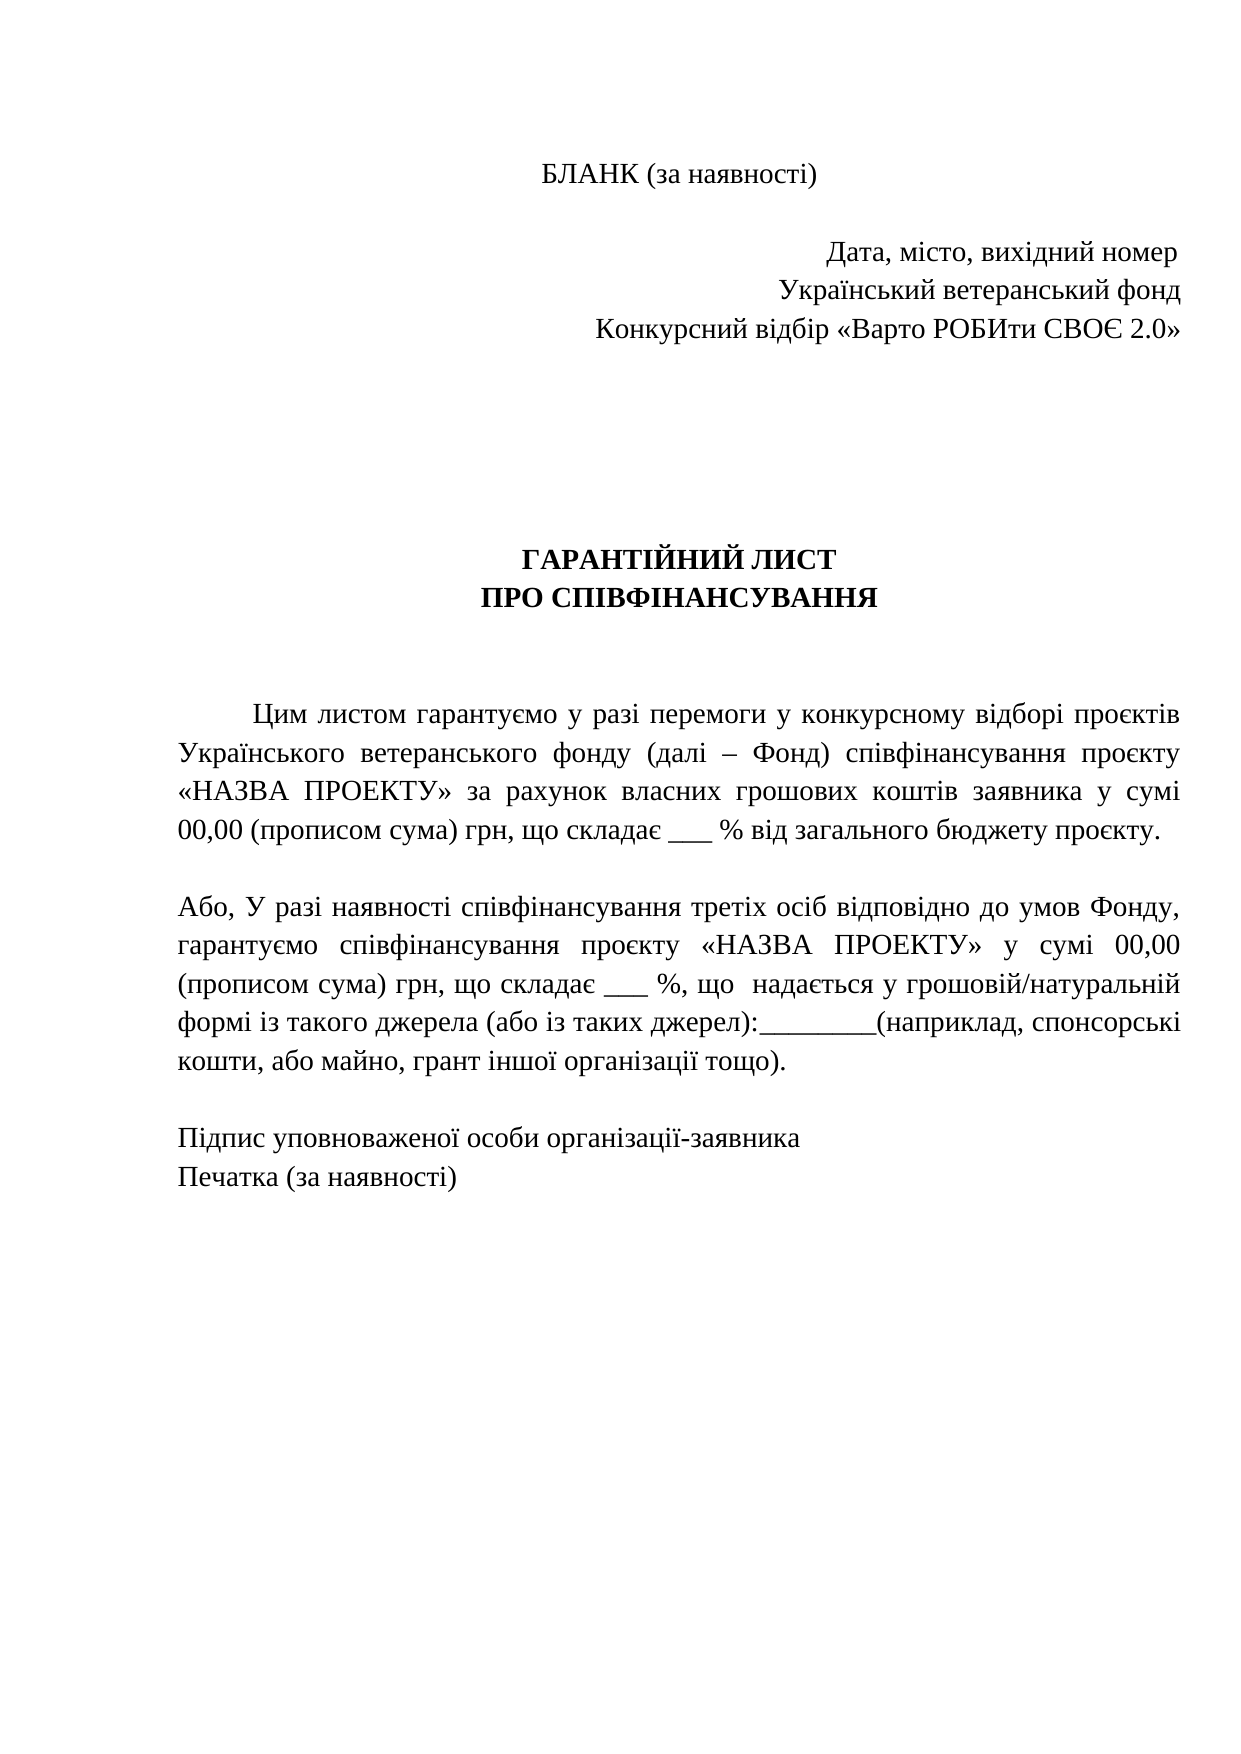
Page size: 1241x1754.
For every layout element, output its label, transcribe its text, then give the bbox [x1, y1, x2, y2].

text Печатка (за наявності) [177, 1159, 1181, 1192]
text БЛАНК (за наявності) [177, 157, 1181, 190]
text Конкурсний відбір «Варто РОБИти СВОЄ 2.0» [177, 311, 1181, 344]
text Дата, місто, вихідний номер [177, 234, 1181, 267]
text Цим листом гарантуємо у разі перемоги у конкурсному відборі проєктів Українського ветеранського фонду (далі – Фонд) співфінансування проєкту «НАЗВА ПРОЕКТУ» за рахунок власних грошових коштів заявника у сумі 00,00 (прописом сума) грн, що складає ___ % від загального бюджету проєкту. [177, 696, 1181, 845]
text Підпис уповноваженої особи організації-заявника [177, 1120, 1181, 1154]
text ГАРАНТІЙНИЙ ЛИСТ [177, 542, 1181, 576]
text ПРО СПІВФІНАНСУВАННЯ [177, 581, 1181, 614]
text Український ветеранський фонд [177, 272, 1181, 306]
text Або, У разі наявності співфінансування третіх осіб відповідно до умов Фонду, гарантуємо співфінансування проєкту «НАЗВА ПРОЕКТУ» у сумі 00,00 (прописом сума) грн, що складає ___ %, що надається у грошовій/натуральній формі із такого джерела (або із таких джерел):________(наприклад, спонсорські кошти, або майно, грант іншої організації тощо). [177, 889, 1181, 1077]
